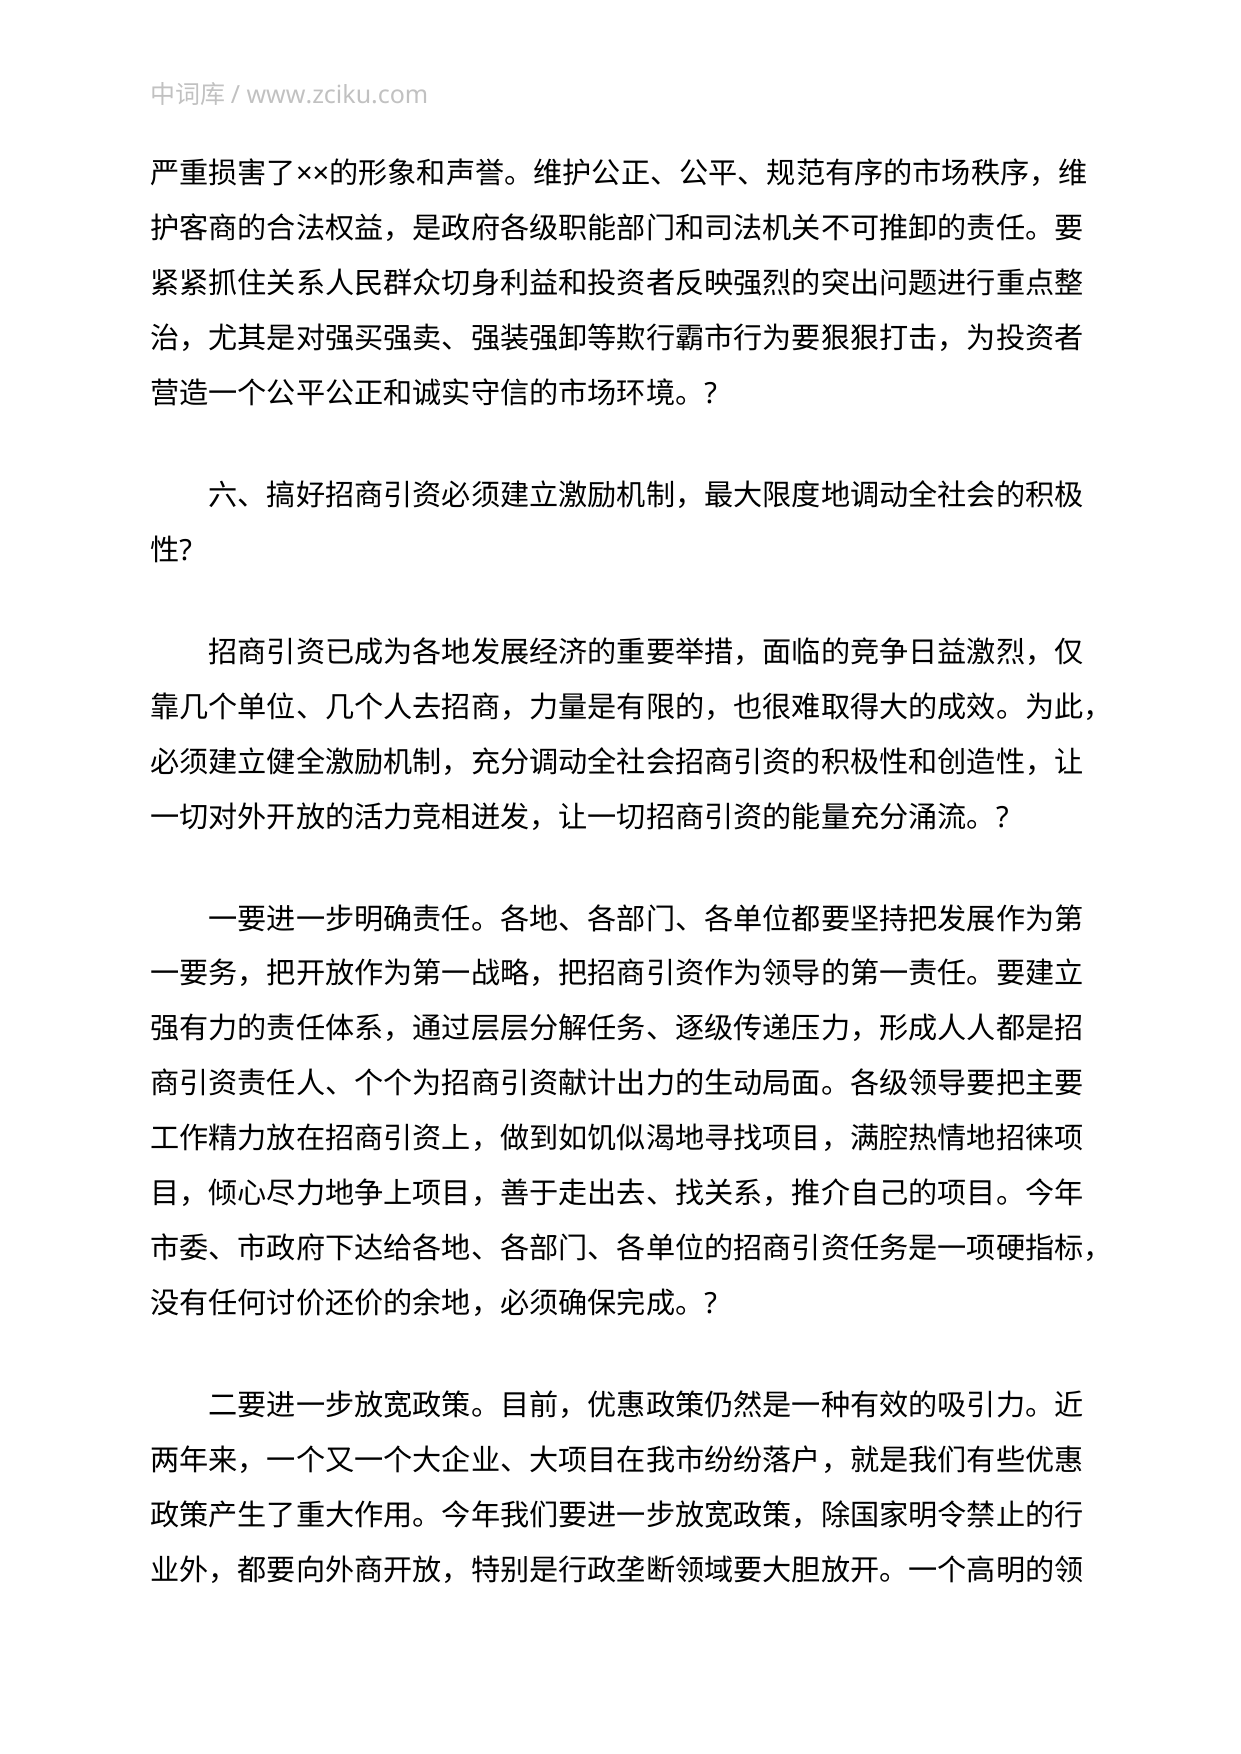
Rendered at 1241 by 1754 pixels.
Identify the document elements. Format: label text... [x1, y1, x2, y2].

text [150, 150, 1090, 412]
text 六、搞好招商引资必须建立激励机制，最大限度地调动全社会的积极性? [150, 472, 1090, 569]
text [150, 1381, 1090, 1588]
text 招商引资已成为各地发展经济的重要举措，面临的竞争日益激烈，仅靠几个单位、几个人去招商，力量是有限的，也很难取得大的成效。为此，必须建立健全激励机制，充分调动全社会招商引资的积极性和创造性，让一切对外开放的活力竞相迸发，让一切招商引资的能量充分涌流。? [150, 628, 1090, 836]
text 一要进一步明确责任。各地、各部门、各单位都要坚持把发展作为第一要务，把开放作为第一战略，把招商引资作为领导的第一责任。要建立强有力的责任体系，通过层层分解任务、逐级传递压力，形成人人都是招商引资责任人、个个为招商引资献计出力的生动局面。各级领导要把主要工作精力放在招商引资上，做到如饥似渴地寻找项目，满腔热情地招徕项目，倾心尽力地争上项目，善于走出去、找关系，推介自己的项目。今年市委、市政府下达给各地、各部门、各单位的招商引资任务是一项硬指标，没有任何讨价还价的余地，必须确保完成。? [150, 895, 1090, 1322]
